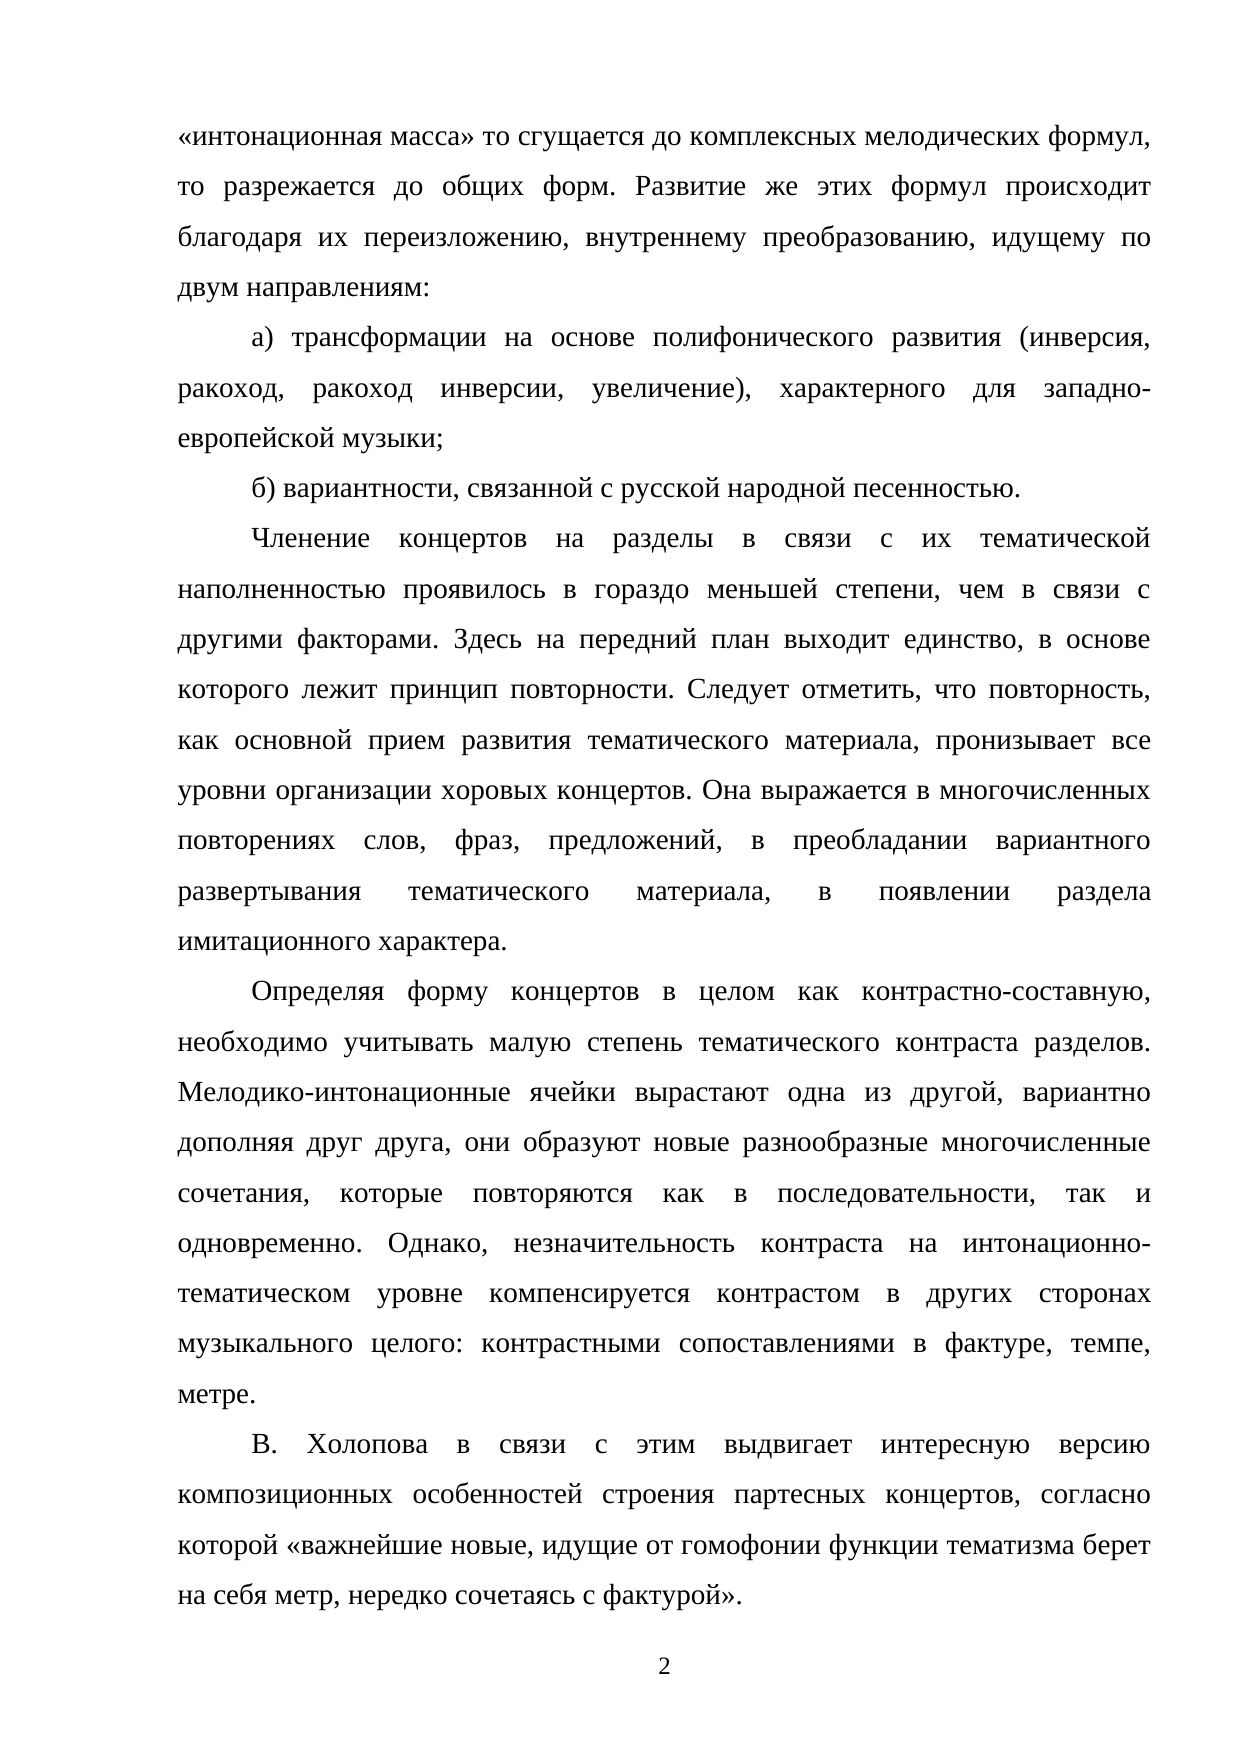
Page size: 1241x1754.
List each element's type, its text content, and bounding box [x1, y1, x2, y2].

text Членение концертов на разделы в связи с их тематической наполненностью проявилось в гораздо меньшей степени, чем в связи с другими факторами. Здесь на передний план выходит единство, в основе которого лежит принцип повторности. Следует отметить, что повторность, как основной прием развития тематического материала, пронизывает все уровни организации хоровых концертов. Она выражается в многочисленных повторениях слов, фраз, предложений, в преобладании вариантного развертывания тематического материала, в появлении раздела имитационного характера. [177, 521, 1152, 957]
text а) трансформации на основе полифонического развития (инверсия, ракоход, ракоход инверсии, увеличение), характерного для западно-европейской музыки; [177, 319, 1152, 453]
text б) вариантности, связанной с русской народной песенностью. [177, 470, 1152, 504]
text Определяя форму концертов в целом как контрастно-составную, необходимо учитывать малую степень тематического контраста разделов. Мелодико-интонационные ячейки вырастают одна из другой, вариантно дополняя друг друга, они образуют новые разнообразные многочисленные сочетания, которые повторяются как в последовательности, так и одновременно. Однако, незначительность контраста на интонационно-тематическом уровне компенсируется контрастом в других сторонах музыкального целого: контрастными сопоставлениями в фактуре, темпе, метре. [177, 973, 1152, 1409]
text В. Холопова в связи с этим выдвигает интересную версию композиционных особенностей строения партесных концертов, согласно которой «важнейшие новые, идущие от гомофонии функции тематизма берет на себя метр, нередко сочетаясь с фактурой». [177, 1426, 1152, 1611]
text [177, 118, 1152, 303]
